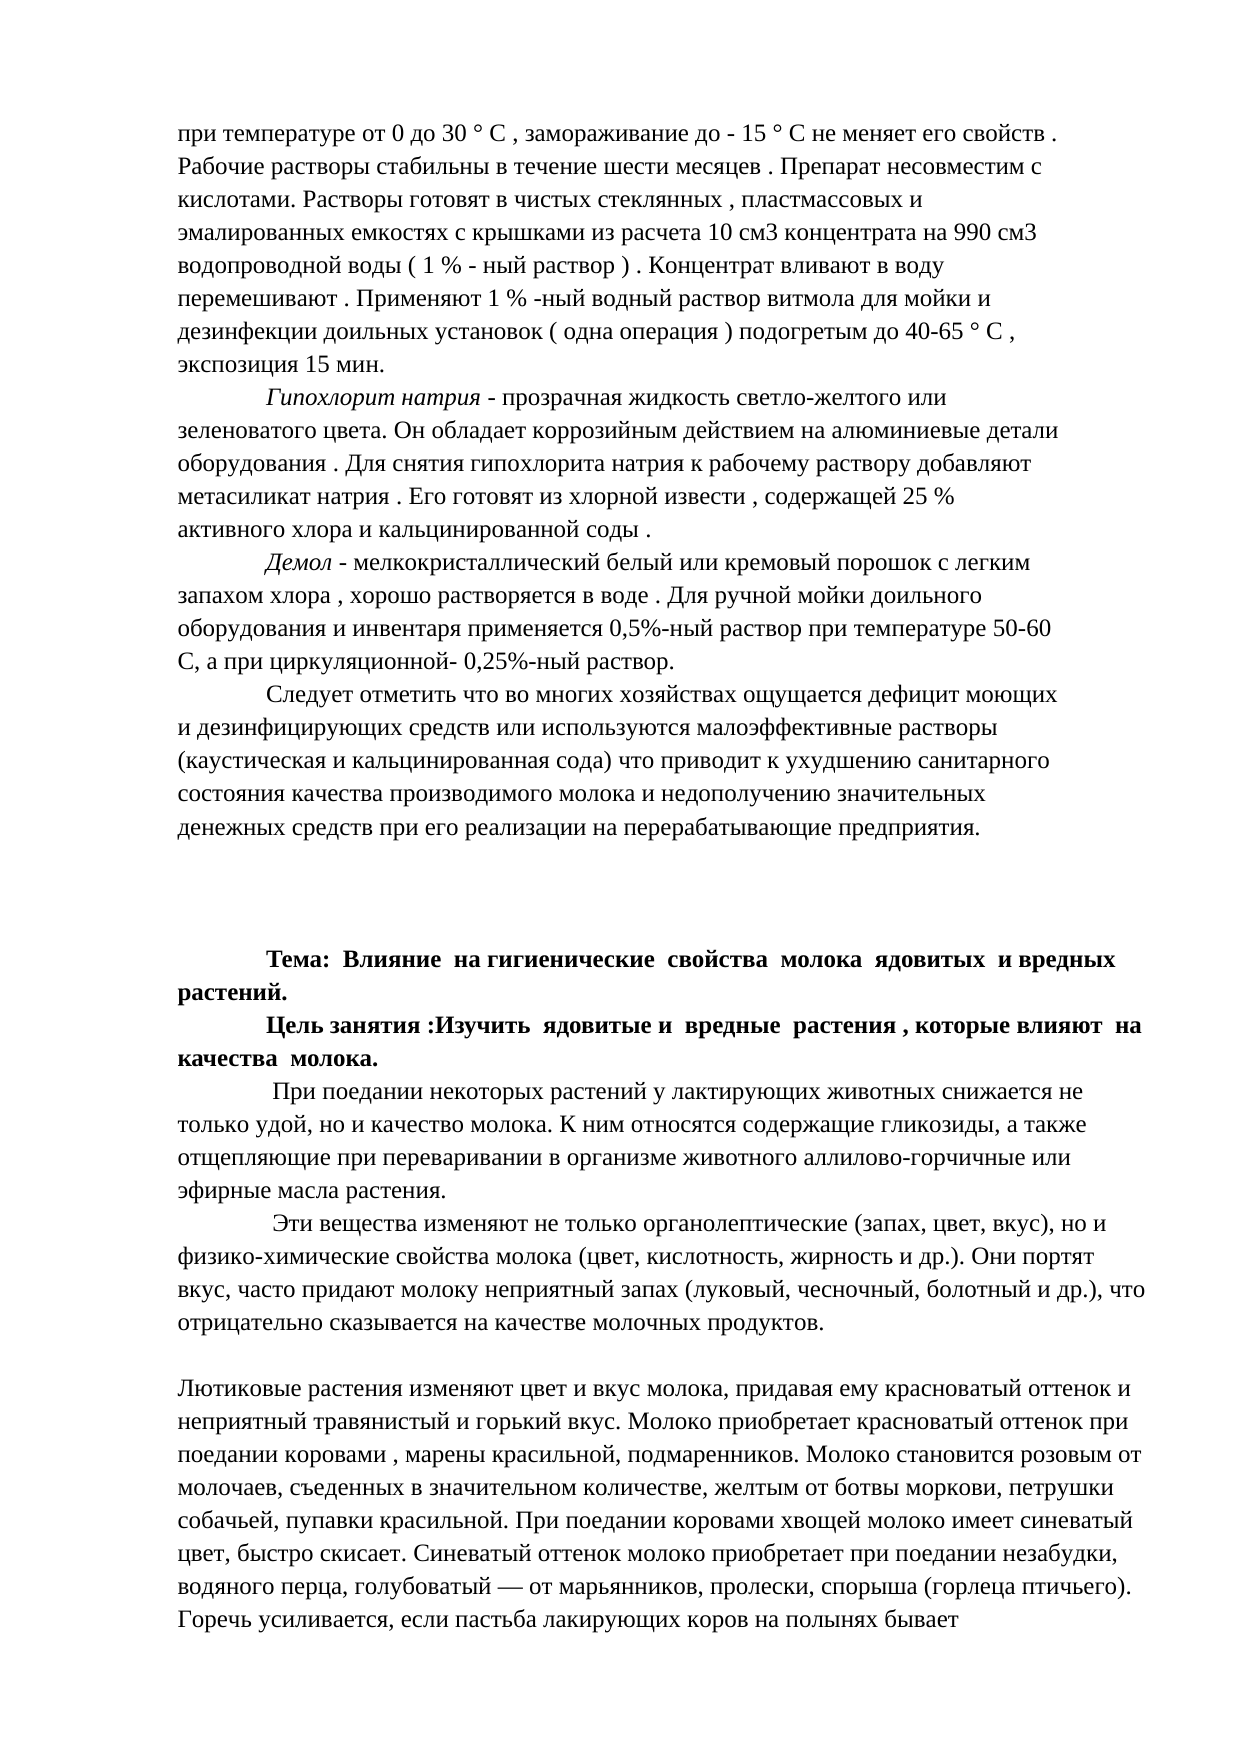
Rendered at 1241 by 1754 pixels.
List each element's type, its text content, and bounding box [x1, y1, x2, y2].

text При поедании некоторых растений у лактирующих животных снижается не только удой, но и качество молока. К ним относятся содержащие гликозиды, а также отщепляющие при переваривании в организме животного аллилово-горчичные или эфирные масла растения. [177, 1076, 1152, 1203]
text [177, 1208, 1152, 1633]
text Демол - мелкокристаллический белый или кремовый порошок с легким запахом хлора , хорошо растворяется в воде . Для ручной мойки доильного оборудования и инвентаря применяется 0,5%-ный раствор при температуре 50-60 С, а при циркуляционной- 0,25%-ный раствор. [177, 547, 1069, 675]
text Тема: Влияние на гигиенические свойства молока ядовитых и вредных растений. [177, 944, 1152, 1005]
text Следует отметить что во многих хозяйствах ощущается дефицит моющих и дезинфицирующих средств или используются малоэффективные растворы (каустическая и кальцинированная сода) что приводит к ухудшению санитарного состояния качества производимого молока и недополучению значительных денежных средств при его реализации на перерабатывающие предприятия. [177, 679, 1069, 840]
text Гипохлорит натрия - прозрачная жидкость светло-желтого или зеленоватого цвета. Он обладает коррозийным действием на алюминиевые детали оборудования . Для снятия гипохлорита натрия к рабочему раствору добавляют метасиликат натрия . Его готовят из хлорной извести , содержащей 25 % активного хлора и кальцинированной соды . [177, 382, 1069, 543]
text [177, 118, 1069, 378]
text Цель занятия :Изучить ядовитые и вредные растения , которые влияют на качества молока. [177, 1010, 1152, 1071]
